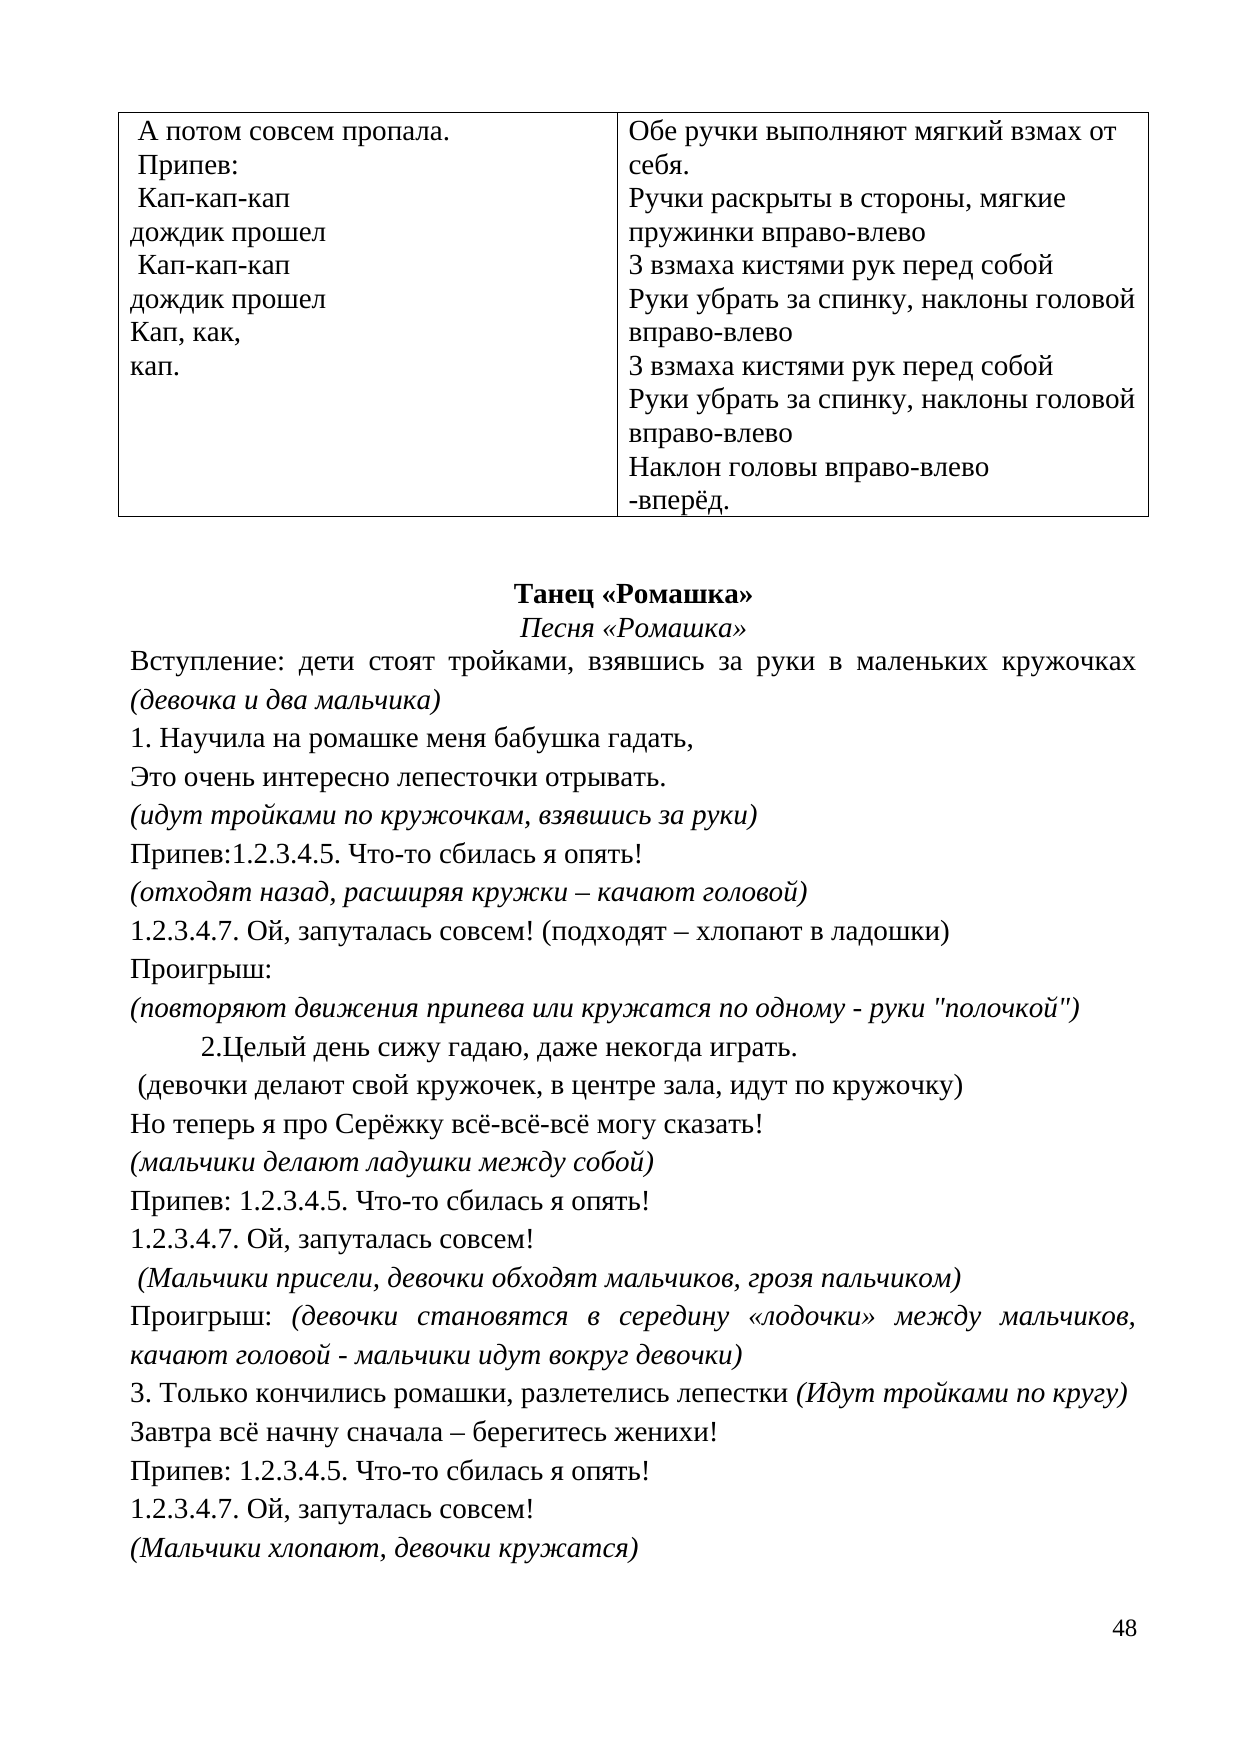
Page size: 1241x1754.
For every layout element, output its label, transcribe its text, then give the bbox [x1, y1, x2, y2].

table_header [618, 113, 1148, 516]
text Припев: 1.2.3.4.5. Что-то сбилась я опять! [130, 1453, 1137, 1486]
text (Мальчики присели, девочки обходят мальчиков, грозя пальчиком) [130, 1260, 1137, 1293]
text Это очень интересно лепесточки отрывать. [130, 759, 1137, 792]
text Танец «Ромашка» [130, 576, 1137, 610]
text Завтра всё начну сначала – берегитесь женихи! [130, 1414, 1137, 1448]
text (идут тройками по кружочкам, взявшись за руки) [130, 797, 1137, 831]
text Но теперь я про Серёжку всё-всё-всё могу сказать! [130, 1106, 1137, 1139]
text 1.2.3.4.7. Ой, запуталась совсем! [130, 1221, 1137, 1255]
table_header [119, 113, 617, 516]
text Песня «Ромашка» [130, 610, 1137, 643]
text 1.2.3.4.7. Ой, запуталась совсем! (подходят – хлопают в ладошки) [130, 913, 1137, 947]
text 1.2.3.4.7. Ой, запуталась совсем! [130, 1491, 1137, 1525]
text (мальчики делают ладушки между собой) [130, 1144, 1137, 1178]
text (девочки делают свой кружочек, в центре зала, идут по кружочку) [130, 1067, 1137, 1101]
text Припев: 1.2.3.4.5. Что-то сбилась я опять! [130, 1183, 1137, 1216]
text 2.Целый день сижу гадаю, даже некогда играть. [201, 1029, 1137, 1062]
text (Мальчики хлопают, девочки кружатся) [130, 1530, 1137, 1563]
text Проигрыш: [130, 952, 1137, 985]
text (повторяют движения припева или кружатся по одному - руки "полочкой") [130, 990, 1137, 1024]
text Припев:1.2.3.4.5. Что-то сбилась я опять! [130, 836, 1137, 869]
text Проигрыш: (девочки становятся в середину «лодочки» между мальчиков, качают головой - мальчики идут вокруг девочки) [130, 1298, 1137, 1371]
text 1. Научила на ромашке меня бабушка гадать, [130, 720, 1137, 754]
text (отходят назад, расширяя кружки – качают головой) [130, 874, 1137, 908]
text 3. Только кончились ромашки, разлетелись лепестки (Идут тройками по кругу) [130, 1376, 1137, 1409]
text Вступление: дети стоят тройками, взявшись за руки в маленьких кружочках (девочка и два мальчика) [130, 643, 1137, 715]
